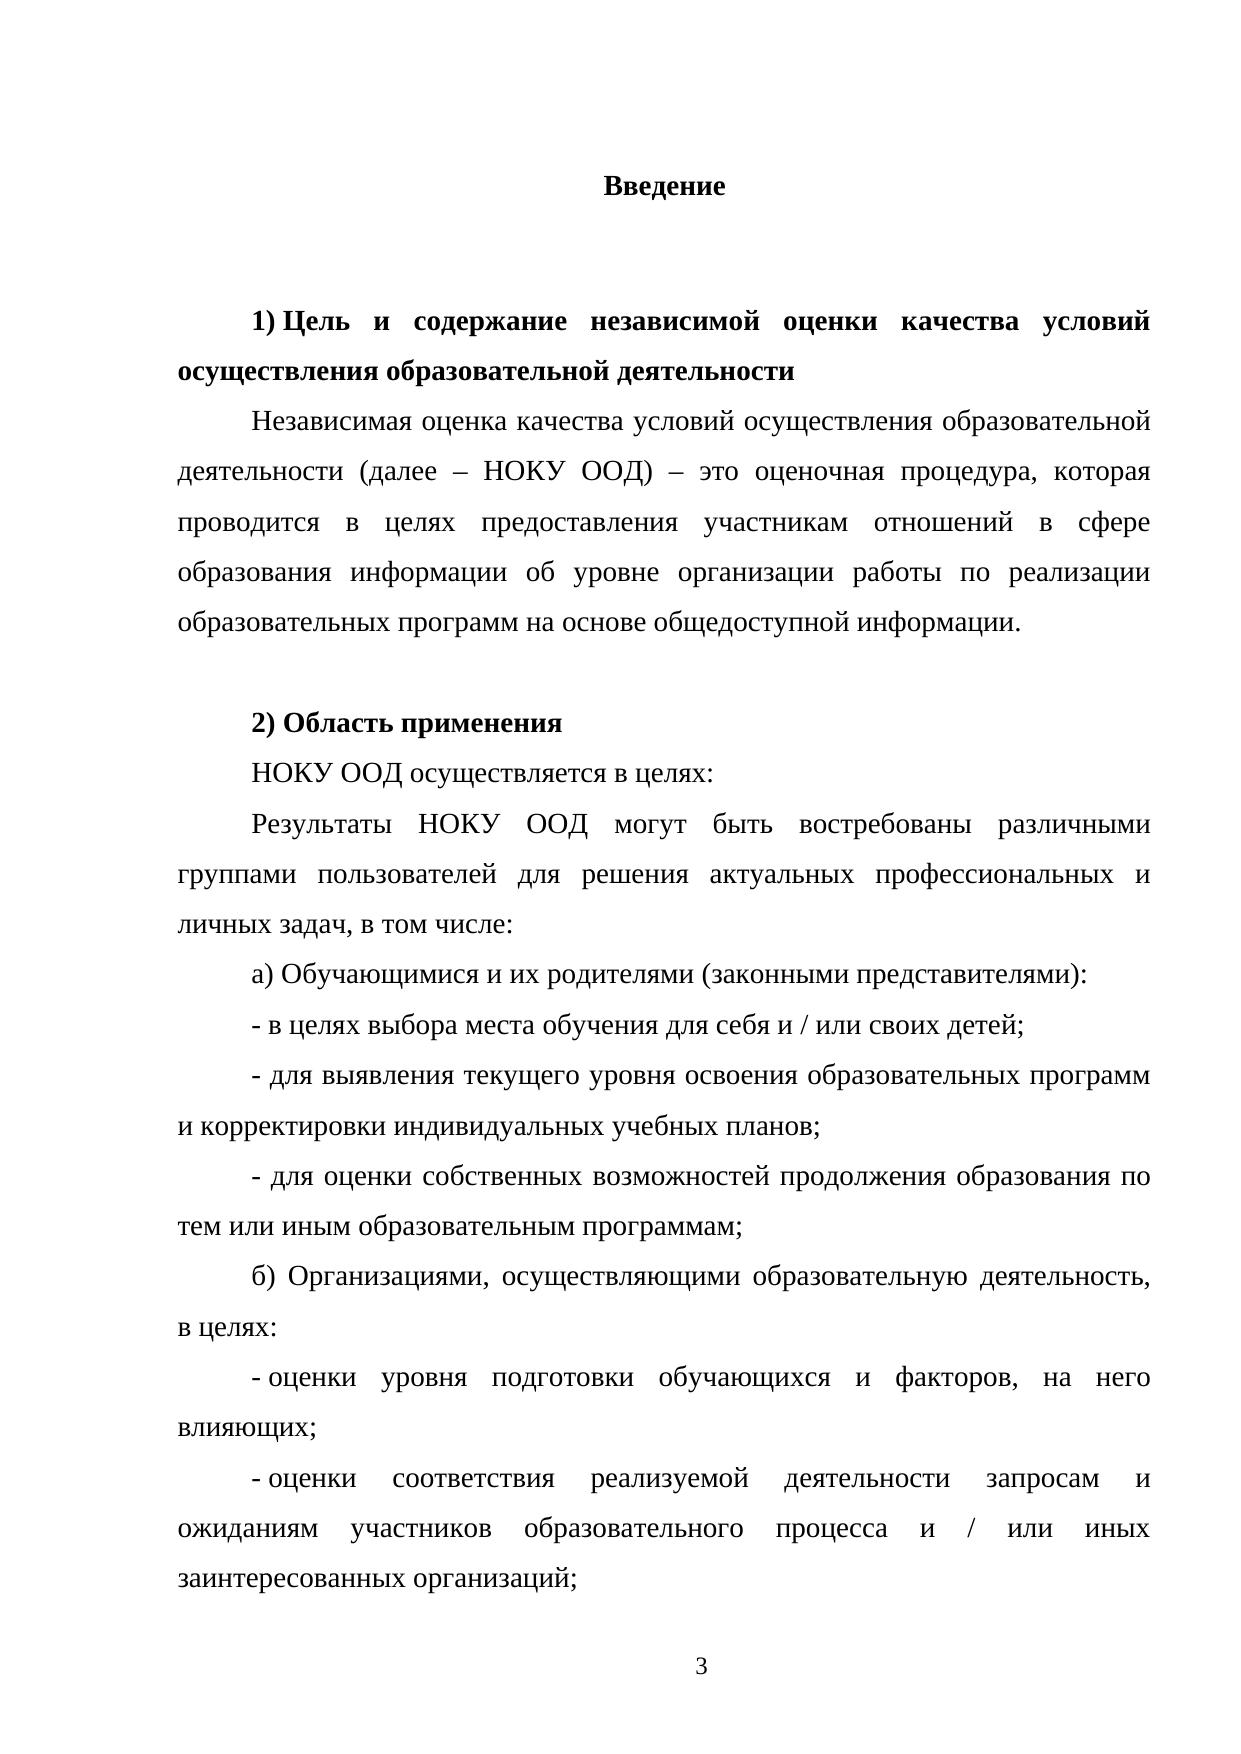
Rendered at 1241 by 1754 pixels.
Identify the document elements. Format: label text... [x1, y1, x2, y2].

text б) Организациями, осуществляющими образовательную деятельность, в целях: [177, 1258, 1152, 1342]
text 2) Область применения [177, 705, 1152, 739]
text Введение [177, 168, 1152, 202]
text 1) Цель и содержание независимой оценки качества условий осуществления образовательной деятельности [177, 303, 1152, 386]
text - в целях выбора места обучения для себя и / или своих детей; [177, 1007, 1152, 1041]
text - для оценки собственных возможностей продолжения образования по тем или иным образовательным программам; [177, 1158, 1152, 1242]
text НОКУ ООД осуществляется в целях: [177, 755, 1152, 789]
text а) Обучающимися и их родителями (законными представителями): [177, 957, 1152, 990]
text Результаты НОКУ ООД могут быть востребованы различными группами пользователей для решения актуальных профессиональных и личных задач, в том числе: [177, 806, 1152, 940]
text - оценки уровня подготовки обучающихся и факторов, на него влияющих; [177, 1359, 1152, 1443]
text - оценки соответствия реализуемой деятельности запросам и ожиданиям участников образовательного процесса и / или иных заинтересованных организаций; [177, 1460, 1152, 1594]
text Независимая оценка качества условий осуществления образовательной деятельности (далее – НОКУ ООД) – это оценочная процедура, которая проводится в целях предоставления участникам отношений в сфере образования информации об уровне организации работы по реализации образовательных программ на основе общедоступной информации. [177, 403, 1152, 638]
text - для выявления текущего уровня освоения образовательных программ и корректировки индивидуальных учебных планов; [177, 1057, 1152, 1141]
